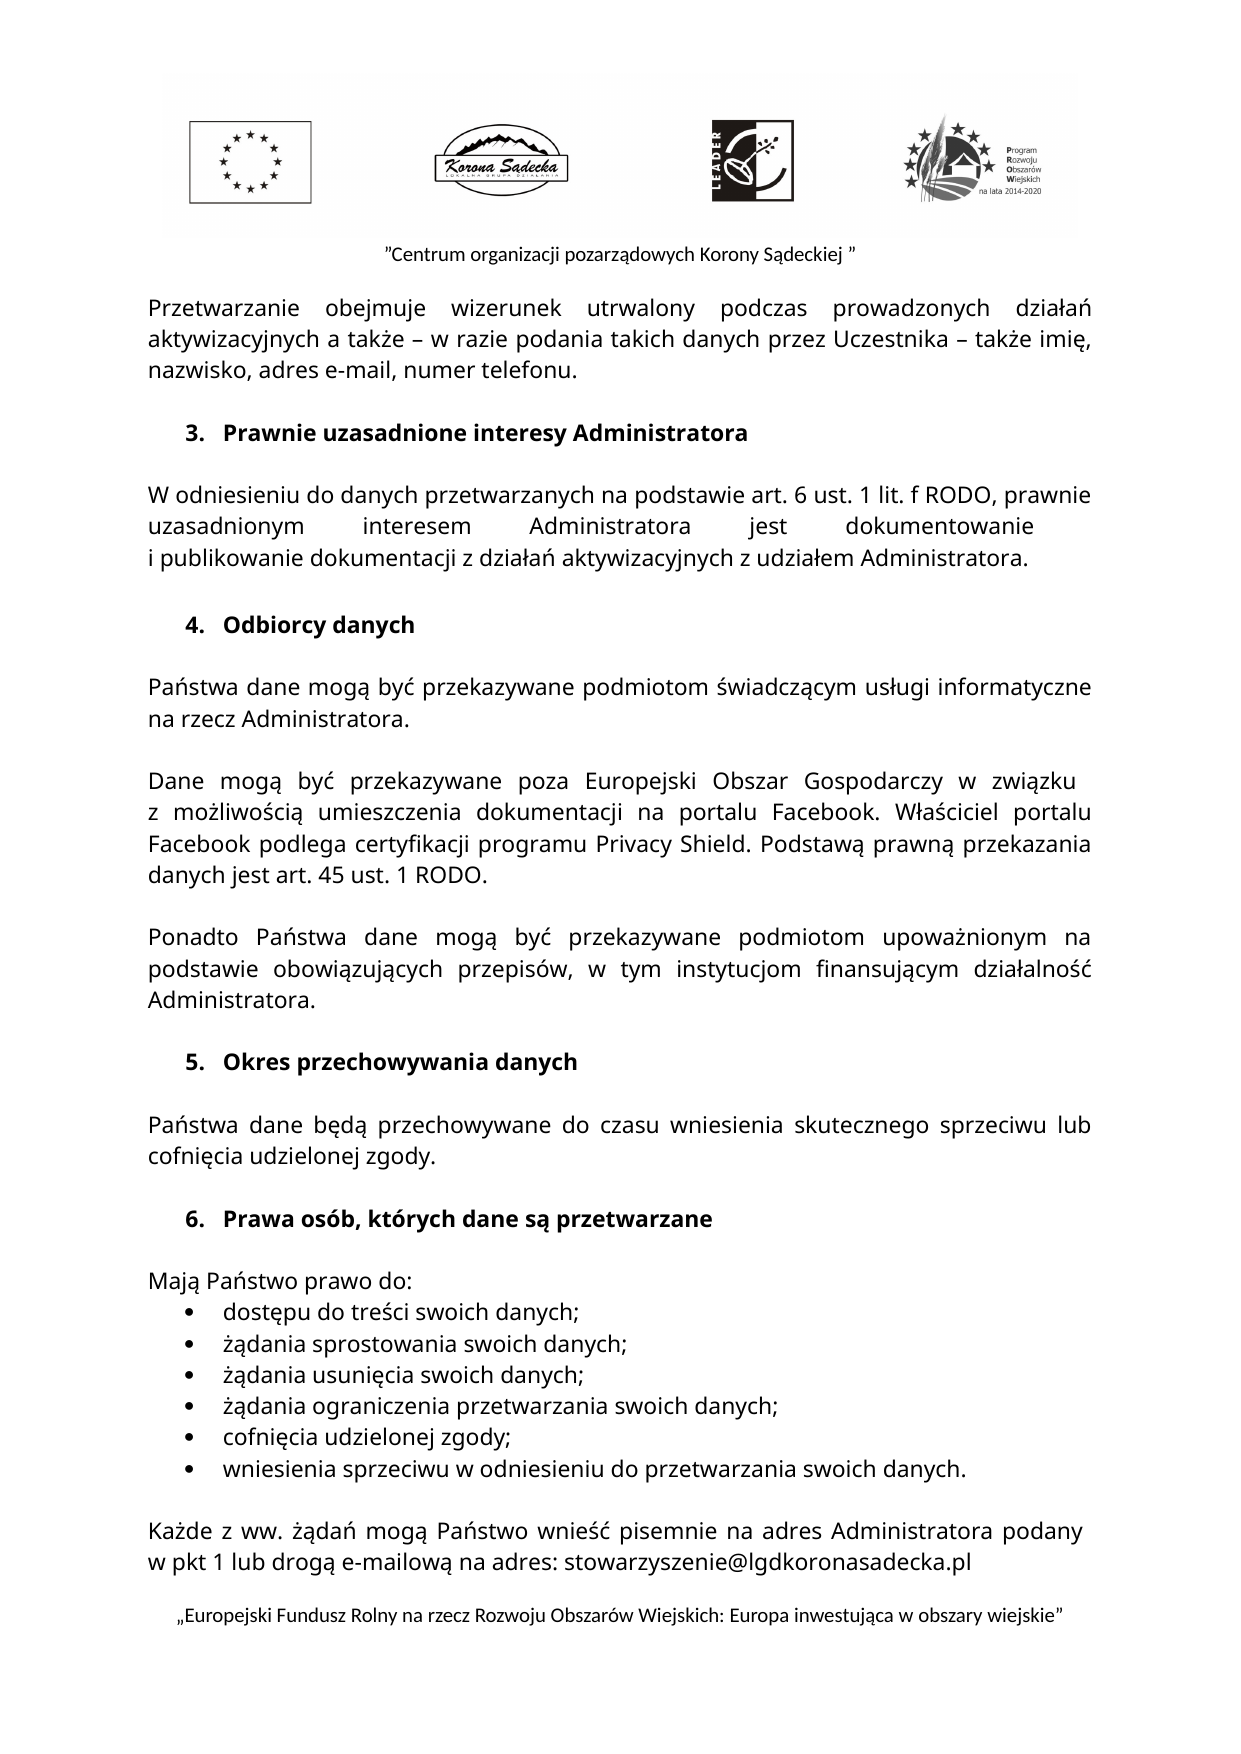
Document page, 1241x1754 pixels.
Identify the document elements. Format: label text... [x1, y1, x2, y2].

list Okres przechowywania danych [185, 1046, 1093, 1077]
text Mają Państwo prawo do: [148, 1265, 1093, 1296]
list Prawnie uzasadnione interesy Administratora [185, 417, 1093, 448]
text W odniesieniu do danych przetwarzanych na podstawie art. 6 ust. 1 lit. f RODO, prawnie uzasadnionym interesem Administratora jest dokumentowanie i publikowanie dokumentacji z działań aktywizacyjnych z udziałem Administratora. [148, 479, 1093, 573]
text Dane mogą być przekazywane poza Europejski Obszar Gospodarczy w związku z możliwością umieszczenia dokumentacji na portalu Facebook. Właściciel portalu Facebook podlega certyfikacji programu Privacy Shield. Podstawą prawną przekazania danych jest art. 45 ust. 1 RODO. [148, 765, 1093, 890]
list żądania usunięcia swoich danych; [185, 1359, 1093, 1390]
text Państwa dane mogą być przekazywane podmiotom świadczącym usługi informatyczne na rzecz Administratora. [148, 671, 1093, 734]
list żądania sprostowania swoich danych; [185, 1327, 1093, 1359]
text Państwa dane będą przechowywane do czasu wniesienia skutecznego sprzeciwu lub cofnięcia udzielonej zgody. [148, 1109, 1093, 1171]
list wniesienia sprzeciwu w odniesieniu do przetwarzania swoich danych. [185, 1452, 1093, 1484]
text Przetwarzanie obejmuje wizerunek utrwalony podczas prowadzonych działań aktywizacyjnych a także – w razie podania takich danych przez Uczestnika – także imię, nazwisko, adres e-mail, numer telefonu. [148, 292, 1093, 385]
list Odbiorcy danych [185, 609, 1093, 640]
list Prawa osób, których dane są przetwarzane [185, 1202, 1093, 1234]
list cofnięcia udzielonej zgody; [185, 1421, 1093, 1452]
text Każde z ww. żądań mogą Państwo wnieść pisemnie na adres Administratora podany w pkt 1 lub drogą e-mailową na adres: stowarzyszenie@lgdkoronasadecka.pl [148, 1515, 1093, 1577]
list dostępu do treści swoich danych; [185, 1296, 1093, 1327]
picture [162, 73, 1078, 238]
text Ponadto Państwa dane mogą być przekazywane podmiotom upoważnionym na podstawie obowiązujących przepisów, w tym instytucjom finansującym działalność Administratora. [148, 921, 1093, 1015]
list żądania ograniczenia przetwarzania swoich danych; [185, 1390, 1093, 1421]
